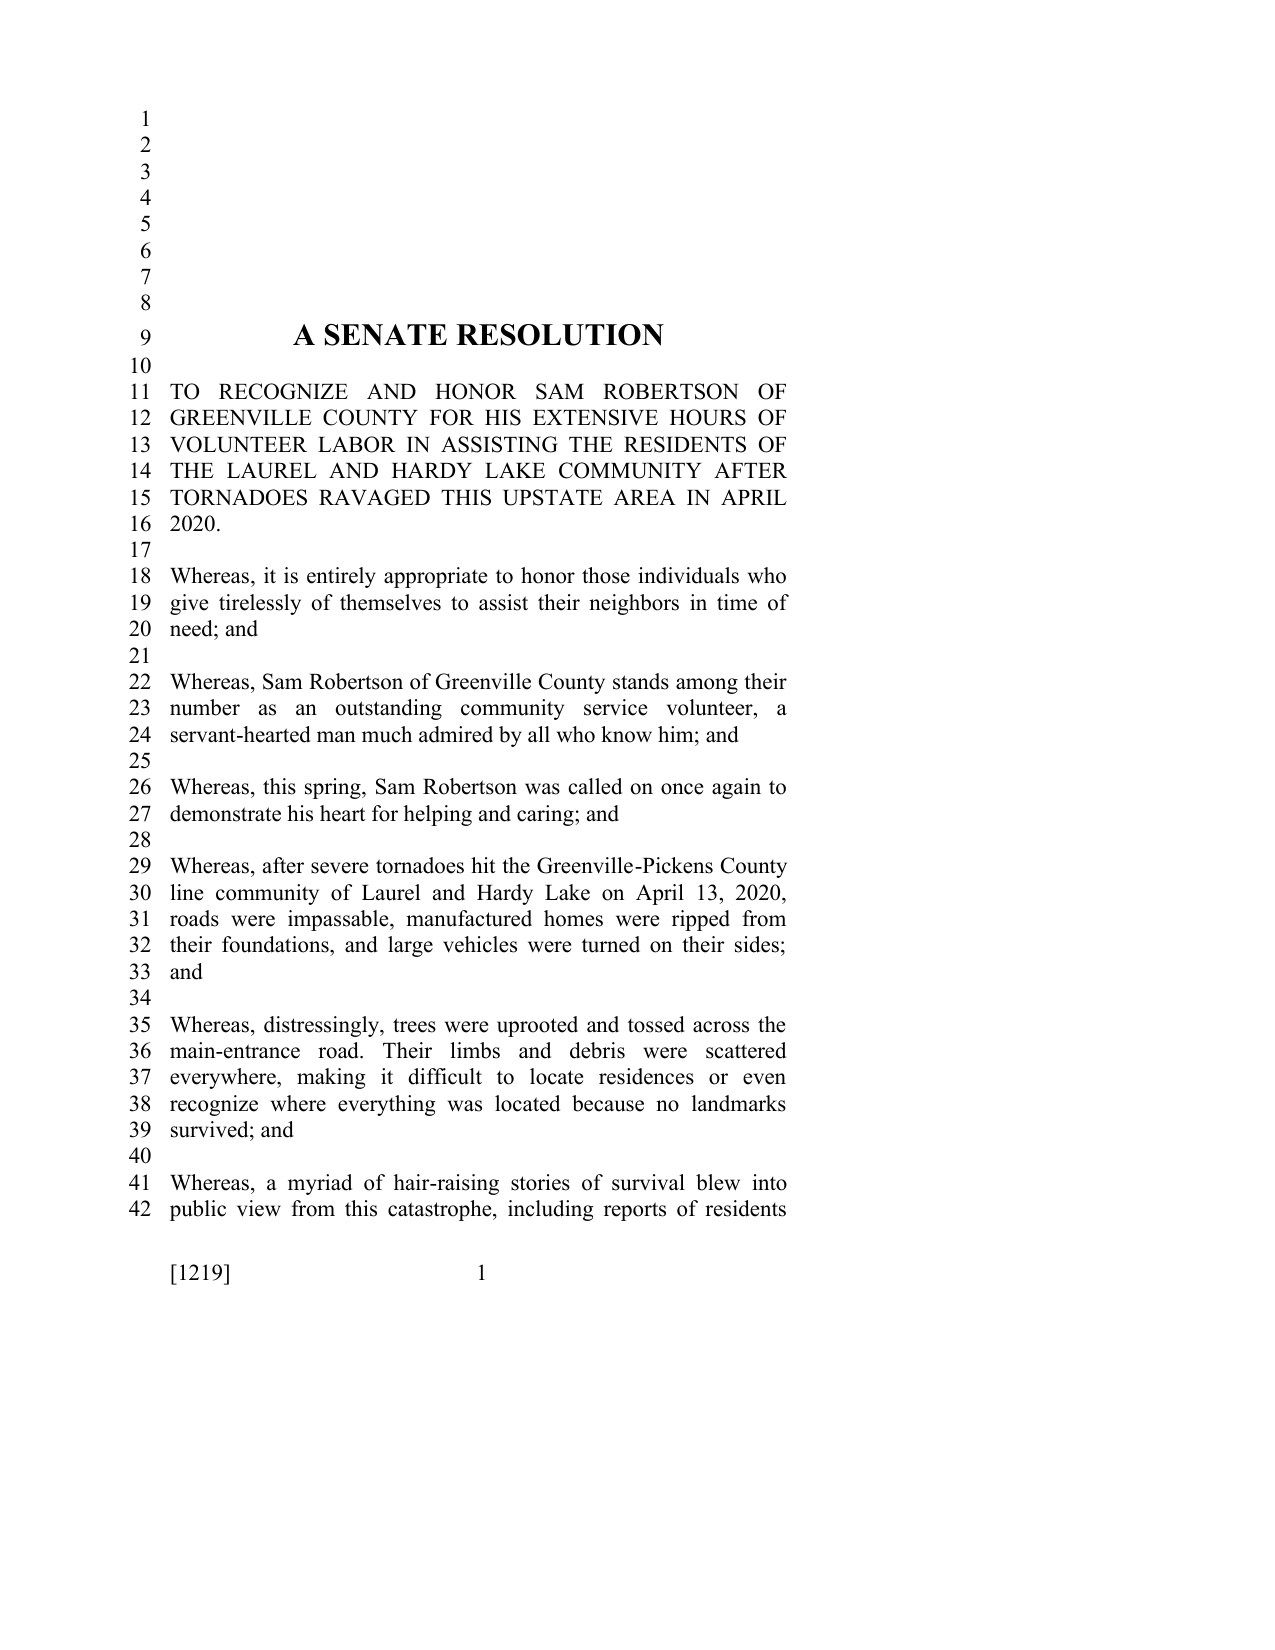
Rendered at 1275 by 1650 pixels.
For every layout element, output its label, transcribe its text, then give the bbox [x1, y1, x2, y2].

text Whereas, this spring, Sam Robertson was called on once again to demonstrate his heart for helping and caring; and [169, 773, 787, 826]
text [169, 1169, 787, 1221]
text Whereas, after severe tornadoes hit the Greenville-Pickens County line community of Laurel and Hardy Lake on April 13, 2020, roads were impassable, manufactured homes were ripped from their foundations, and large vehicles were turned on their sides; and [169, 852, 787, 984]
text Whereas, Sam Robertson of Greenville County stands among their number as an outstanding community service volunteer, a servant-hearted man much admired by all who know him; and [169, 668, 787, 747]
text A SENATE RESOLUTION [169, 316, 787, 352]
text TO RECOGNIZE AND HONOR SAM ROBERTSON OF GREENVILLE COUNTY FOR HIS EXTENSIVE HOURS OF VOLUNTEER LABOR IN ASSISTING THE RESIDENTS OF THE LAUREL AND HARDY LAKE COMMUNITY AFTER TORNADOES RAVAGED THIS UPSTATE AREA IN APRIL 2020. [169, 378, 787, 536]
text Whereas, it is entirely appropriate to honor those individuals who give tirelessly of themselves to assist their neighbors in time of need; and [169, 563, 787, 642]
text Whereas, distressingly, trees were uprooted and tossed across the main-entrance road. Their limbs and debris were scattered everywhere, making it difficult to locate residences or even recognize where everything was located because no landmarks survived; and [169, 1011, 787, 1142]
